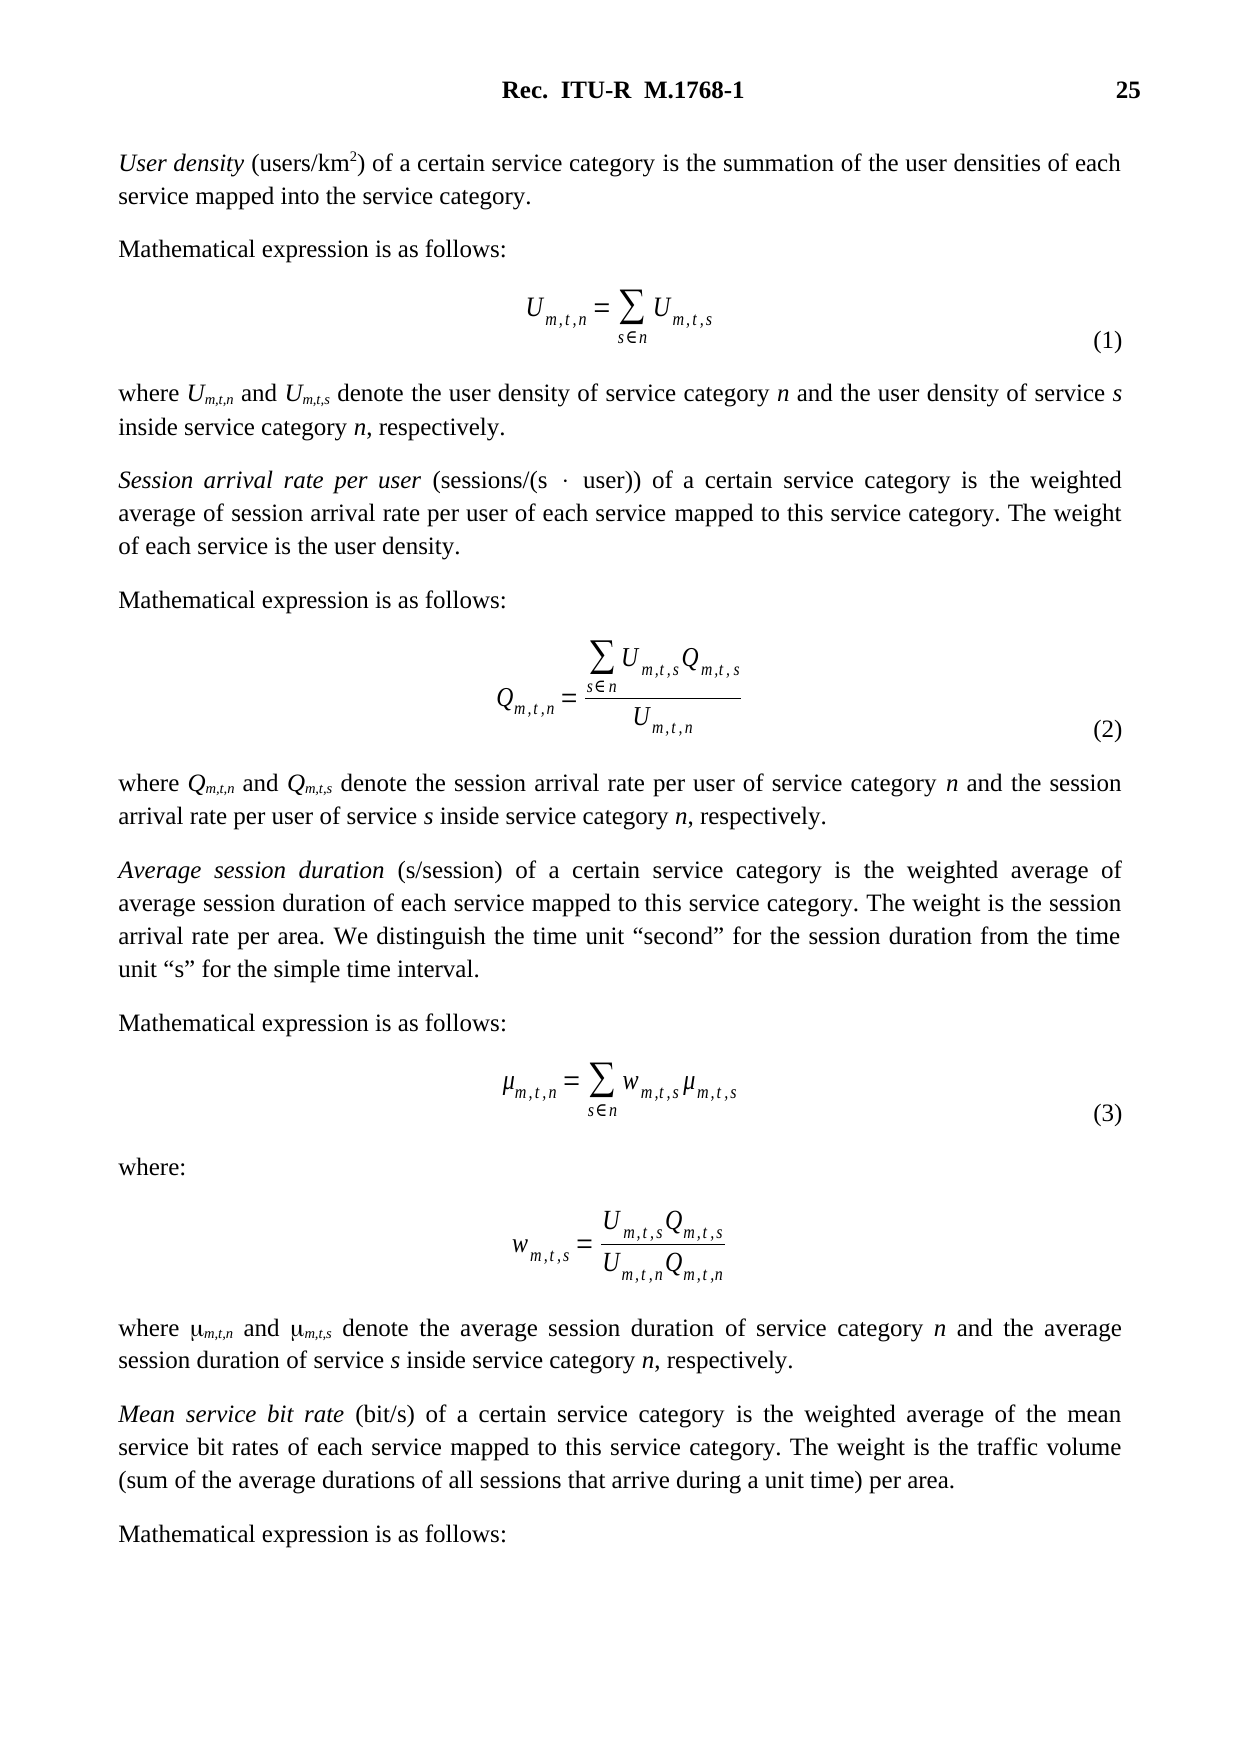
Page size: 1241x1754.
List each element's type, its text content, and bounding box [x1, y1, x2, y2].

text Mathematical expression is as follows: [118, 1519, 1122, 1548]
text Session arrival rate per user (sessions/(s user)) of a certain service category is the weighted average of session arrival rate per user of each service mapped to this service category. The weight of each service is the user density. [118, 465, 1122, 560]
text Average session duration (s/session) of a certain service category is the weighted average of average session duration of each service mapped to this service category. The weight is the session arrival rate per area. We distinguish the time unit “second” for the session duration from the time unit “s” for the simple time interval. [118, 855, 1122, 982]
text where: [118, 1152, 1122, 1180]
text Mathematical expression is as follows: [118, 585, 1122, 614]
text where Qm,t,n and Qm,t,s denote the session arrival rate per user of service category n and the session arrival rate per user of service s inside service category n, respectively. [118, 768, 1122, 829]
text Mathematical expression is as follows: [118, 234, 1122, 263]
text User density (users/km2) of a certain service category is the summation of the user densities of each service mapped into the service category. [118, 148, 1122, 209]
text Mathematical expression is as follows: [118, 1008, 1122, 1036]
text where Um,t,n and Um,t,s denote the user density of service category n and the user density of service s inside service category n, respectively. [118, 378, 1122, 440]
text Mean service bit rate (bit/s) of a certain service category is the weighted average of the mean service bit rates of each service mapped to this service category. The weight is the traffic volume (sum of the average durations of all sessions that arrive during a unit time) per area. [118, 1399, 1122, 1494]
text where m,t,n and m,t,s denote the average session duration of service category n and the average session duration of service s inside service category n, respectively. [118, 1313, 1122, 1374]
text (2) [118, 639, 1122, 743]
text (1) [118, 288, 1122, 353]
text (3) [118, 1061, 1122, 1126]
